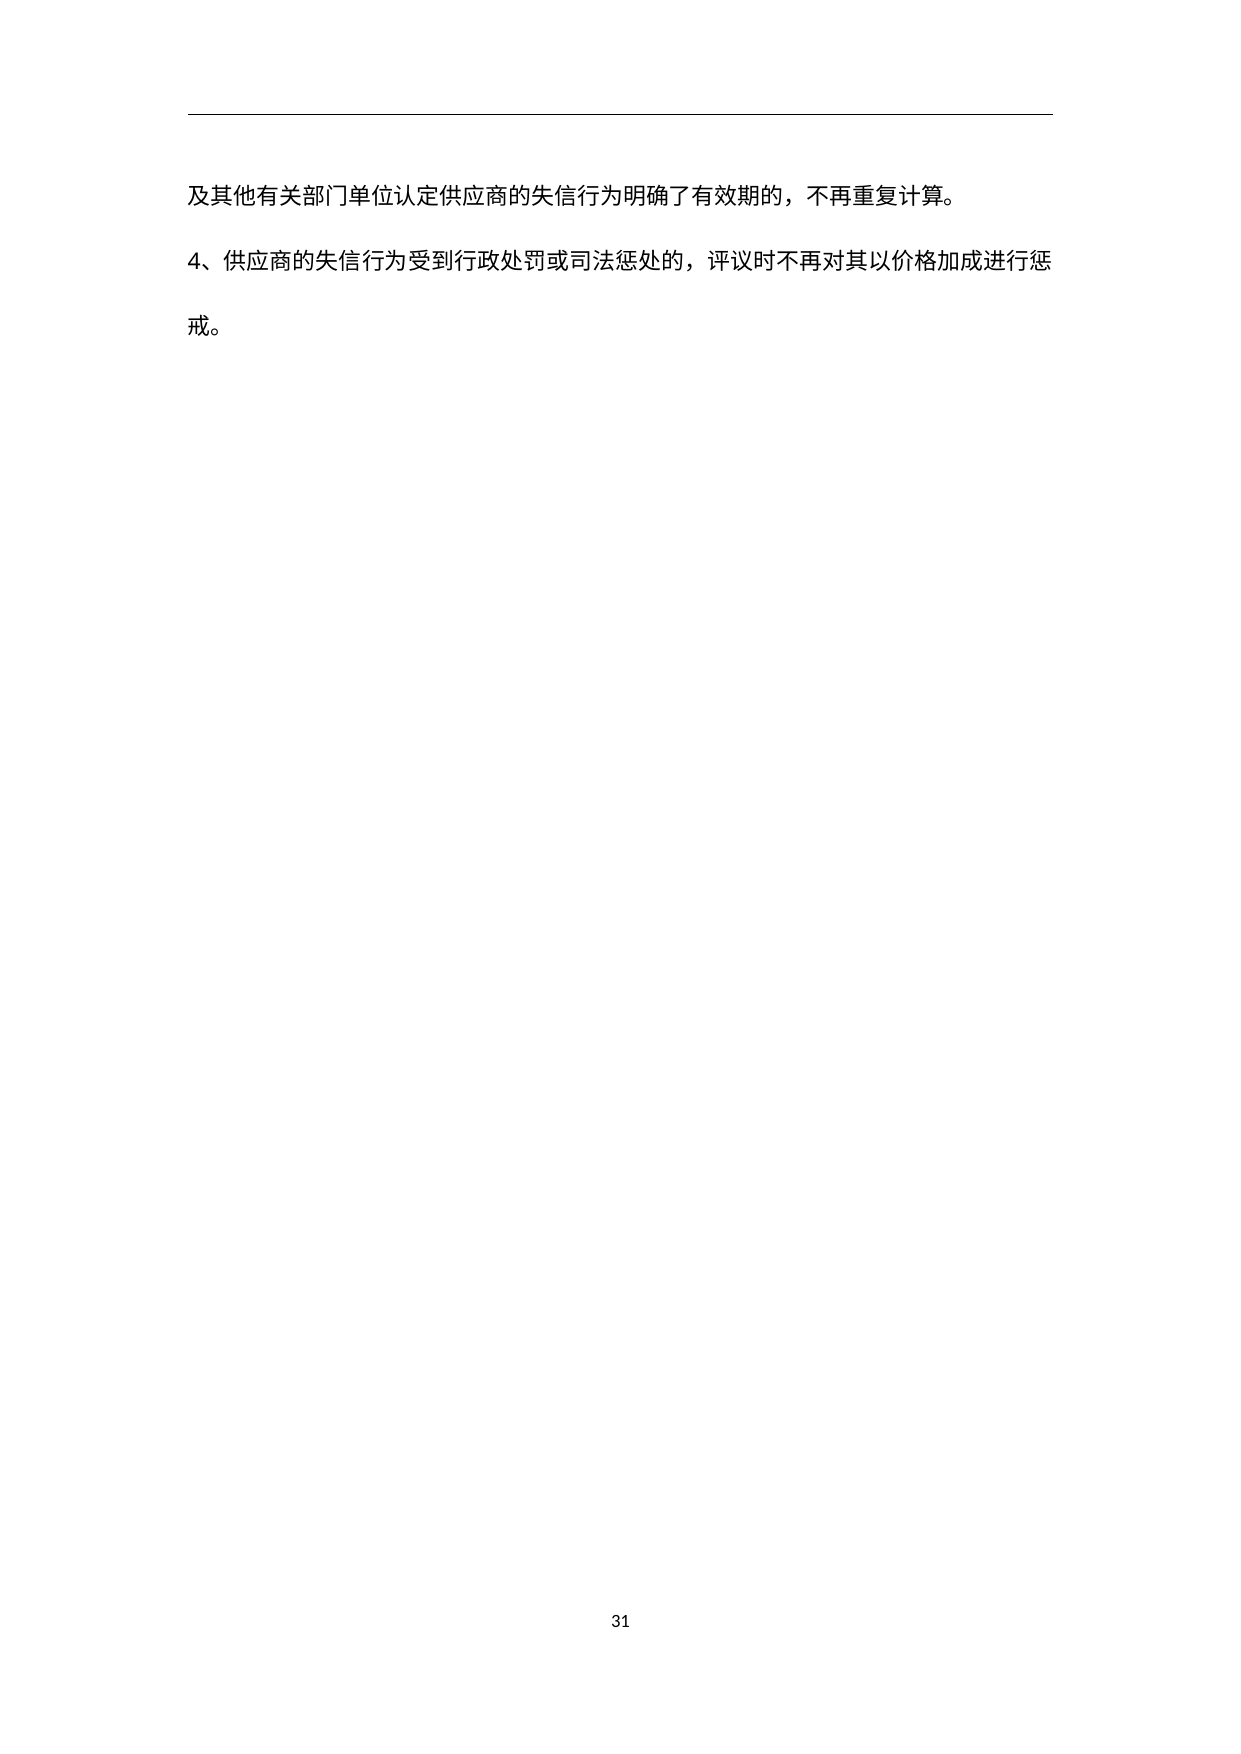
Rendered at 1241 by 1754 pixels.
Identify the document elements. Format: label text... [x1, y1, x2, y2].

text 4、供应商的失信行为受到行政处罚或司法惩处的，评议时不再对其以价格加成进行惩戒。 [187, 227, 1053, 357]
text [187, 162, 1053, 227]
